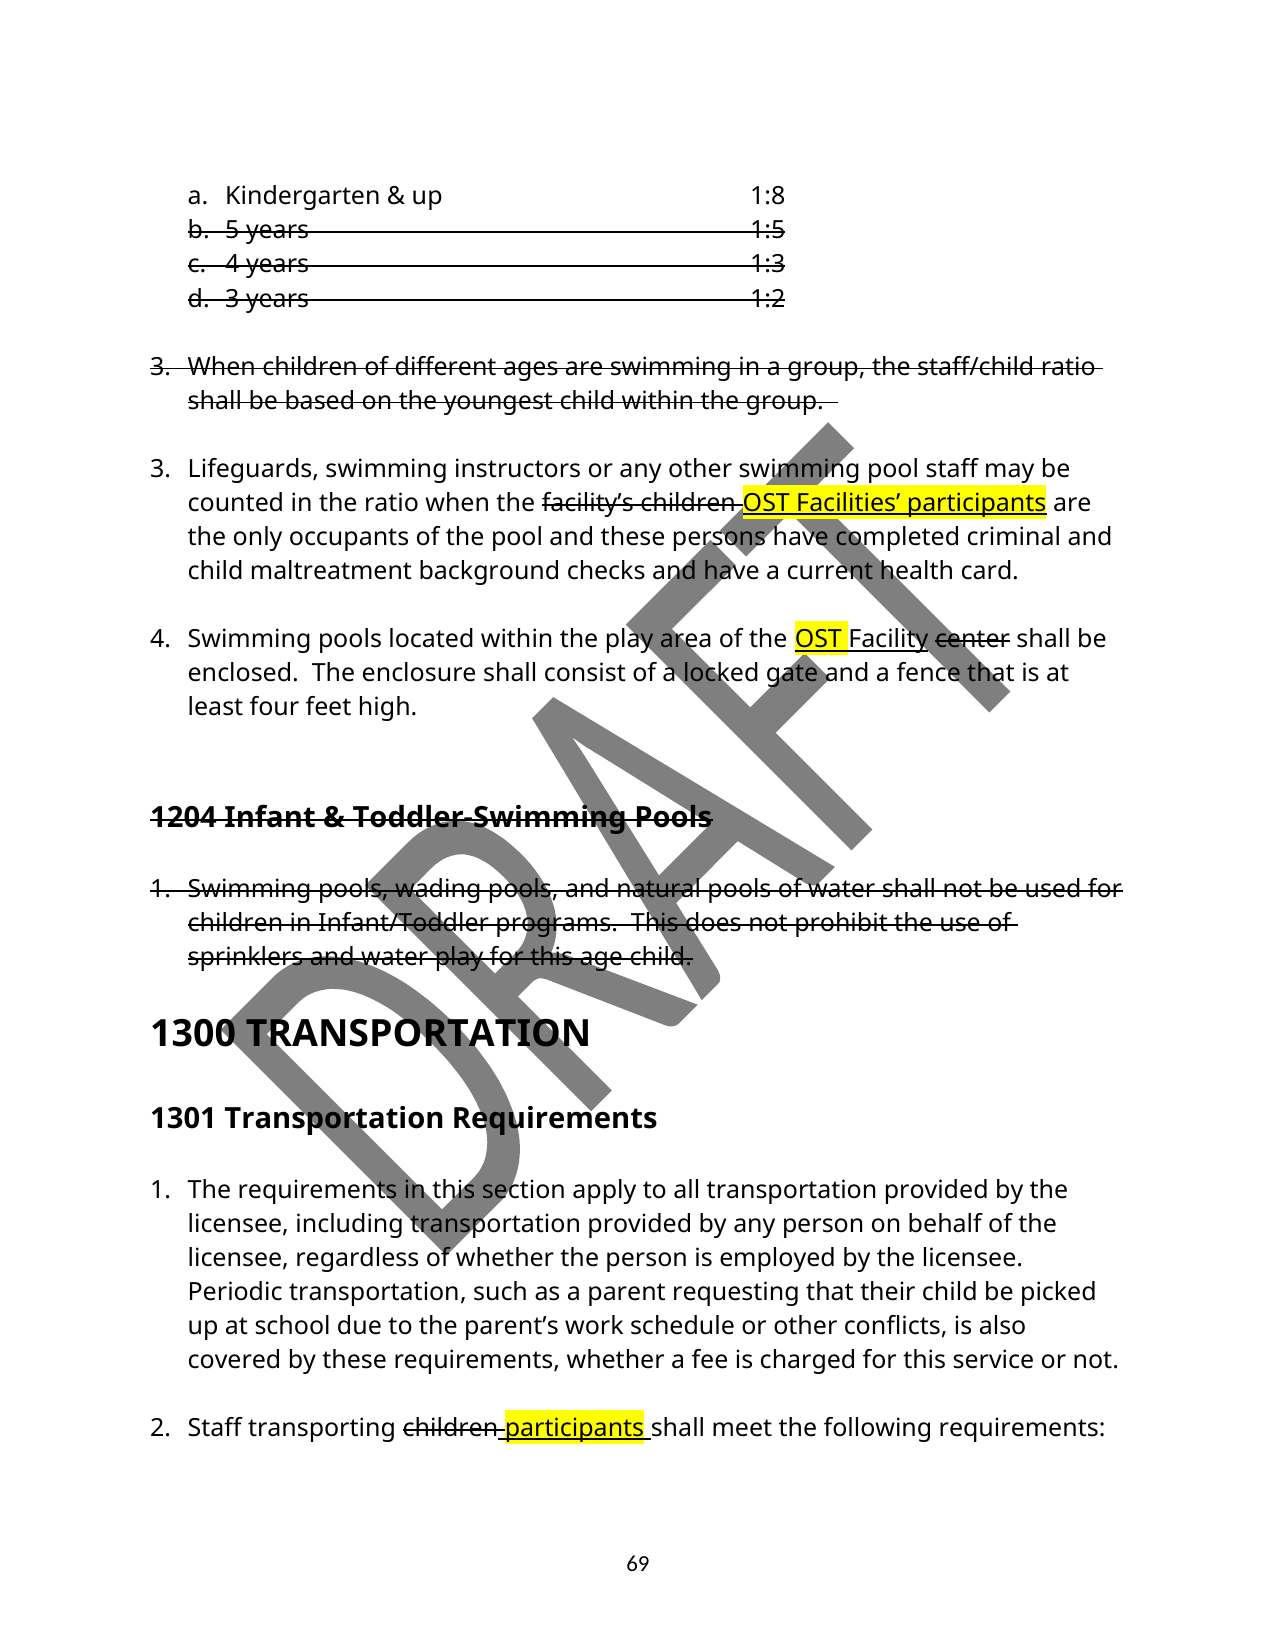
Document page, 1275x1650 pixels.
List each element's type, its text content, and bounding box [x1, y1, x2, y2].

list Swimming pools, wading pools, and natural pools of water shall not be used for children in Infant/Toddler programs. This does not prohibit the use of sprinklers and water play for this age child. [150, 871, 1125, 973]
text 1204 Infant & Toddler-Swimming Pools [150, 797, 1125, 836]
text 1301 Transportation Requirements [150, 1097, 1125, 1137]
list Staff transporting children participants shall meet the following requirements: [644, 1410, 1125, 1444]
text 1300 TRANSPORTATION [150, 1007, 1125, 1058]
list 4 years 1:3 [187, 246, 1125, 280]
list Kindergarten & up 1:8 [187, 178, 1125, 212]
list Staff transporting children participants shall meet the following requirements: [150, 1410, 505, 1444]
list 5 years 1:5 [187, 212, 1125, 246]
list Swimming pools located within the play area of the OST Facility center shall be enclosed. The enclosure shall consist of a locked gate and a fence that is at least four feet high. [150, 621, 1125, 723]
list 3 years 1:2 [187, 280, 1125, 314]
list Lifeguards, swimming instructors or any other swimming pool staff may be counted in the ratio when the facility’s children OST Facilities’ participants are the only occupants of the pool and these persons have completed criminal and child maltreatment background checks and have a current health card. [150, 451, 1125, 587]
list When children of different ages are swimming in a group, the staff/child ratio shall be based on the youngest child within the group. [150, 348, 1125, 416]
list The requirements in this section apply to all transportation provided by the licensee, including transportation provided by any person on behalf of the licensee, regardless of whether the person is employed by the licensee. Periodic transportation, such as a parent requesting that their child be picked up at school due to the parent’s work schedule or other conflicts, is also covered by these requirements, whether a fee is charged for this service or not. [150, 1171, 1125, 1376]
